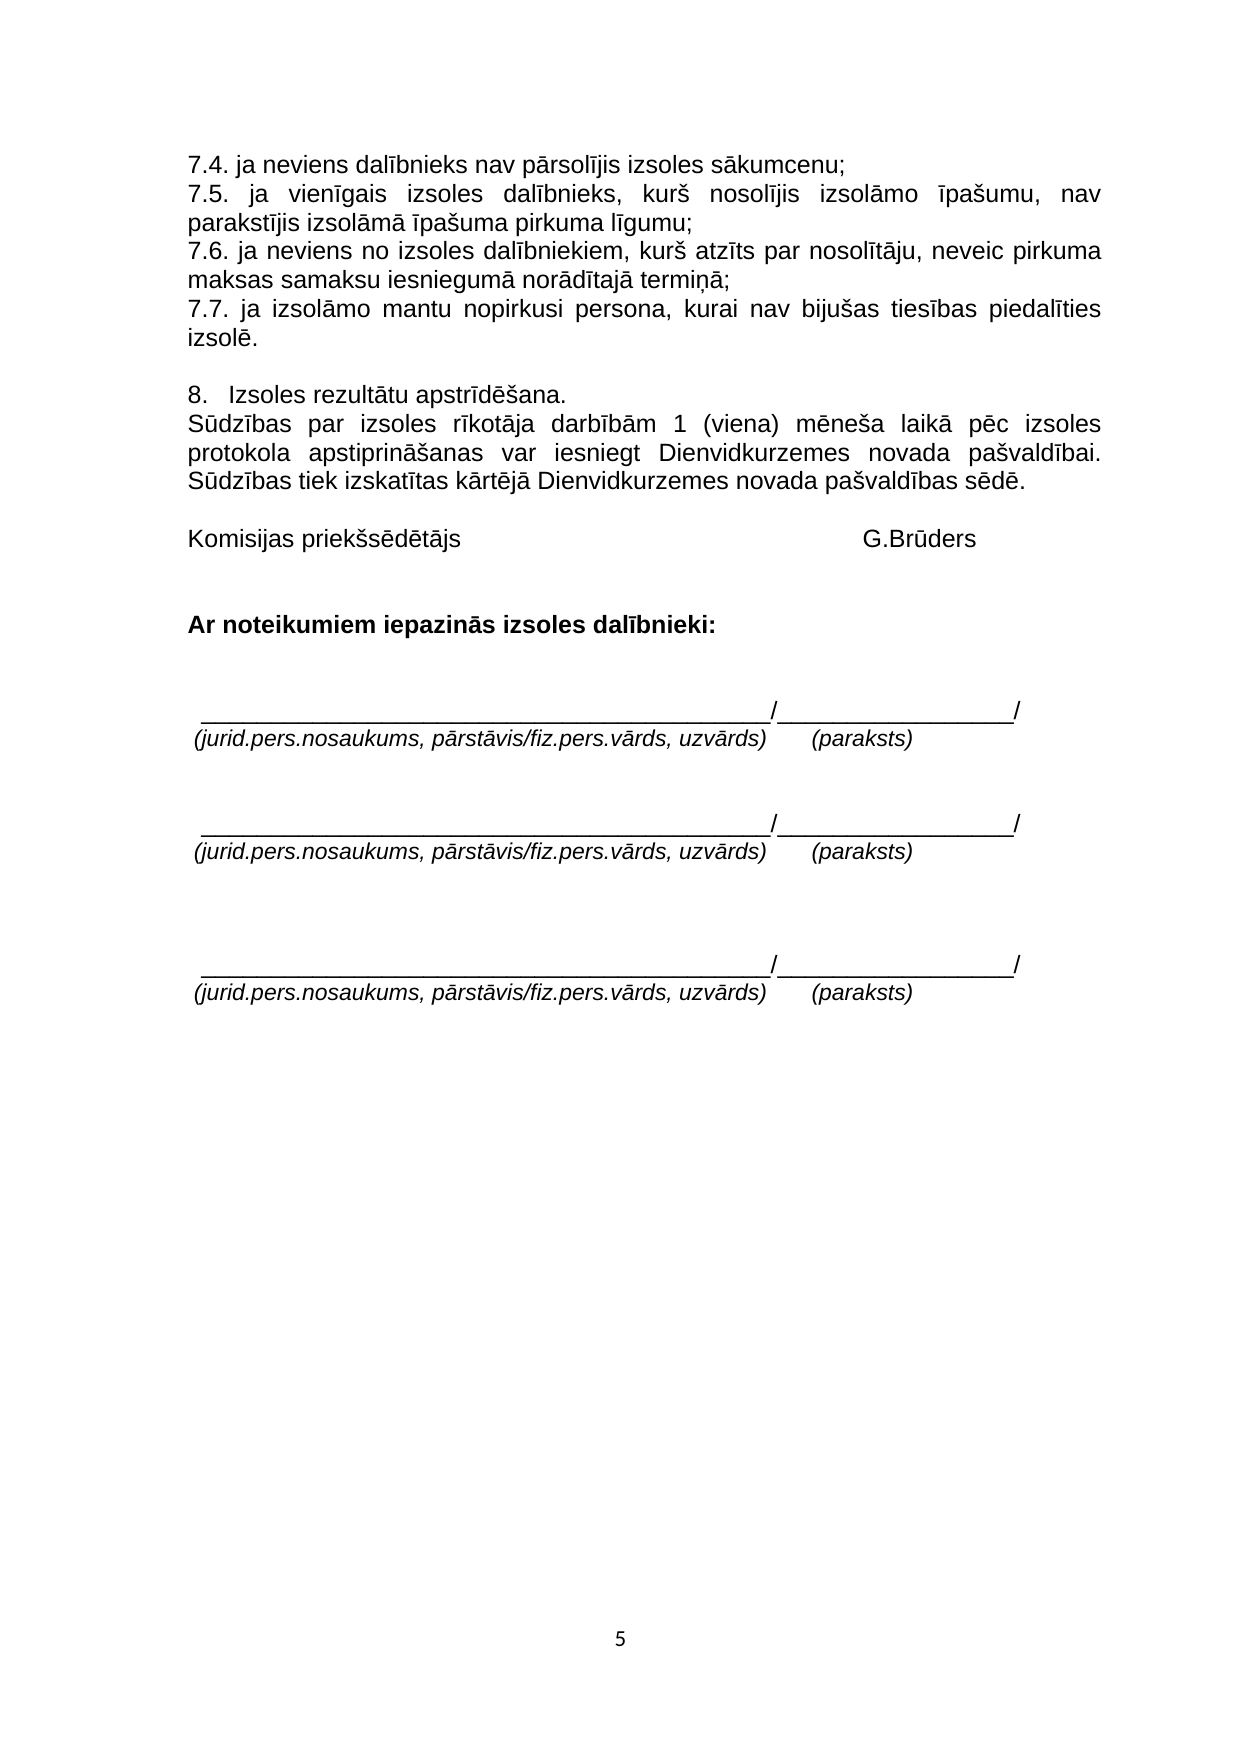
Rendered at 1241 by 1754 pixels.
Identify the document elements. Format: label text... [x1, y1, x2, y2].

text _________________________________________/_________________/ [187, 950, 1053, 979]
text (jurid.pers.nosaukums, pārstāvis/fiz.pers.vārds, uzvārds) (paraksts) [187, 838, 1053, 864]
text (jurid.pers.nosaukums, pārstāvis/fiz.pers.vārds, uzvārds) (paraksts) [187, 979, 1053, 1005]
text 7.4. ja neviens dalībnieks nav pārsolījis izsoles sākumcenu; [187, 150, 1103, 179]
text _________________________________________/_________________/ [187, 696, 1053, 725]
text 7.6. ja neviens no izsoles dalībniekiem, kurš atzīts par nosolītāju, neveic pirkuma maksas samaksu iesniegumā norādītajā termiņā; [187, 236, 1103, 294]
text Sūdzības par izsoles rīkotāja darbībām 1 (viena) mēneša laikā pēc izsoles protokola apstiprināšanas var iesniegt Dienvidkurzemes novada pašvaldībai. Sūdzības tiek izskatītas kārtējā Dienvidkurzemes novada pašvaldības sēdē. [187, 409, 1103, 495]
text _________________________________________/_________________/ [187, 809, 1053, 838]
text Ar noteikumiem iepazinās izsoles dalībnieki: [187, 610, 1053, 639]
text 7.5. ja vienīgais izsoles dalībnieks, kurš nosolījis izsolāmo īpašumu, nav parakstījis izsolāmā īpašuma pirkuma līgumu; [187, 179, 1103, 236]
text 7.7. ja izsolāmo mantu nopirkusi persona, kurai nav bijušas tiesības piedalīties izsolē. [187, 294, 1103, 351]
text (jurid.pers.nosaukums, pārstāvis/fiz.pers.vārds, uzvārds) (paraksts) [187, 725, 1053, 751]
text Komisijas priekšsēdētājs G.Brūders [187, 524, 1053, 552]
list Izsoles rezultātu apstrīdēšana. [187, 380, 1103, 409]
